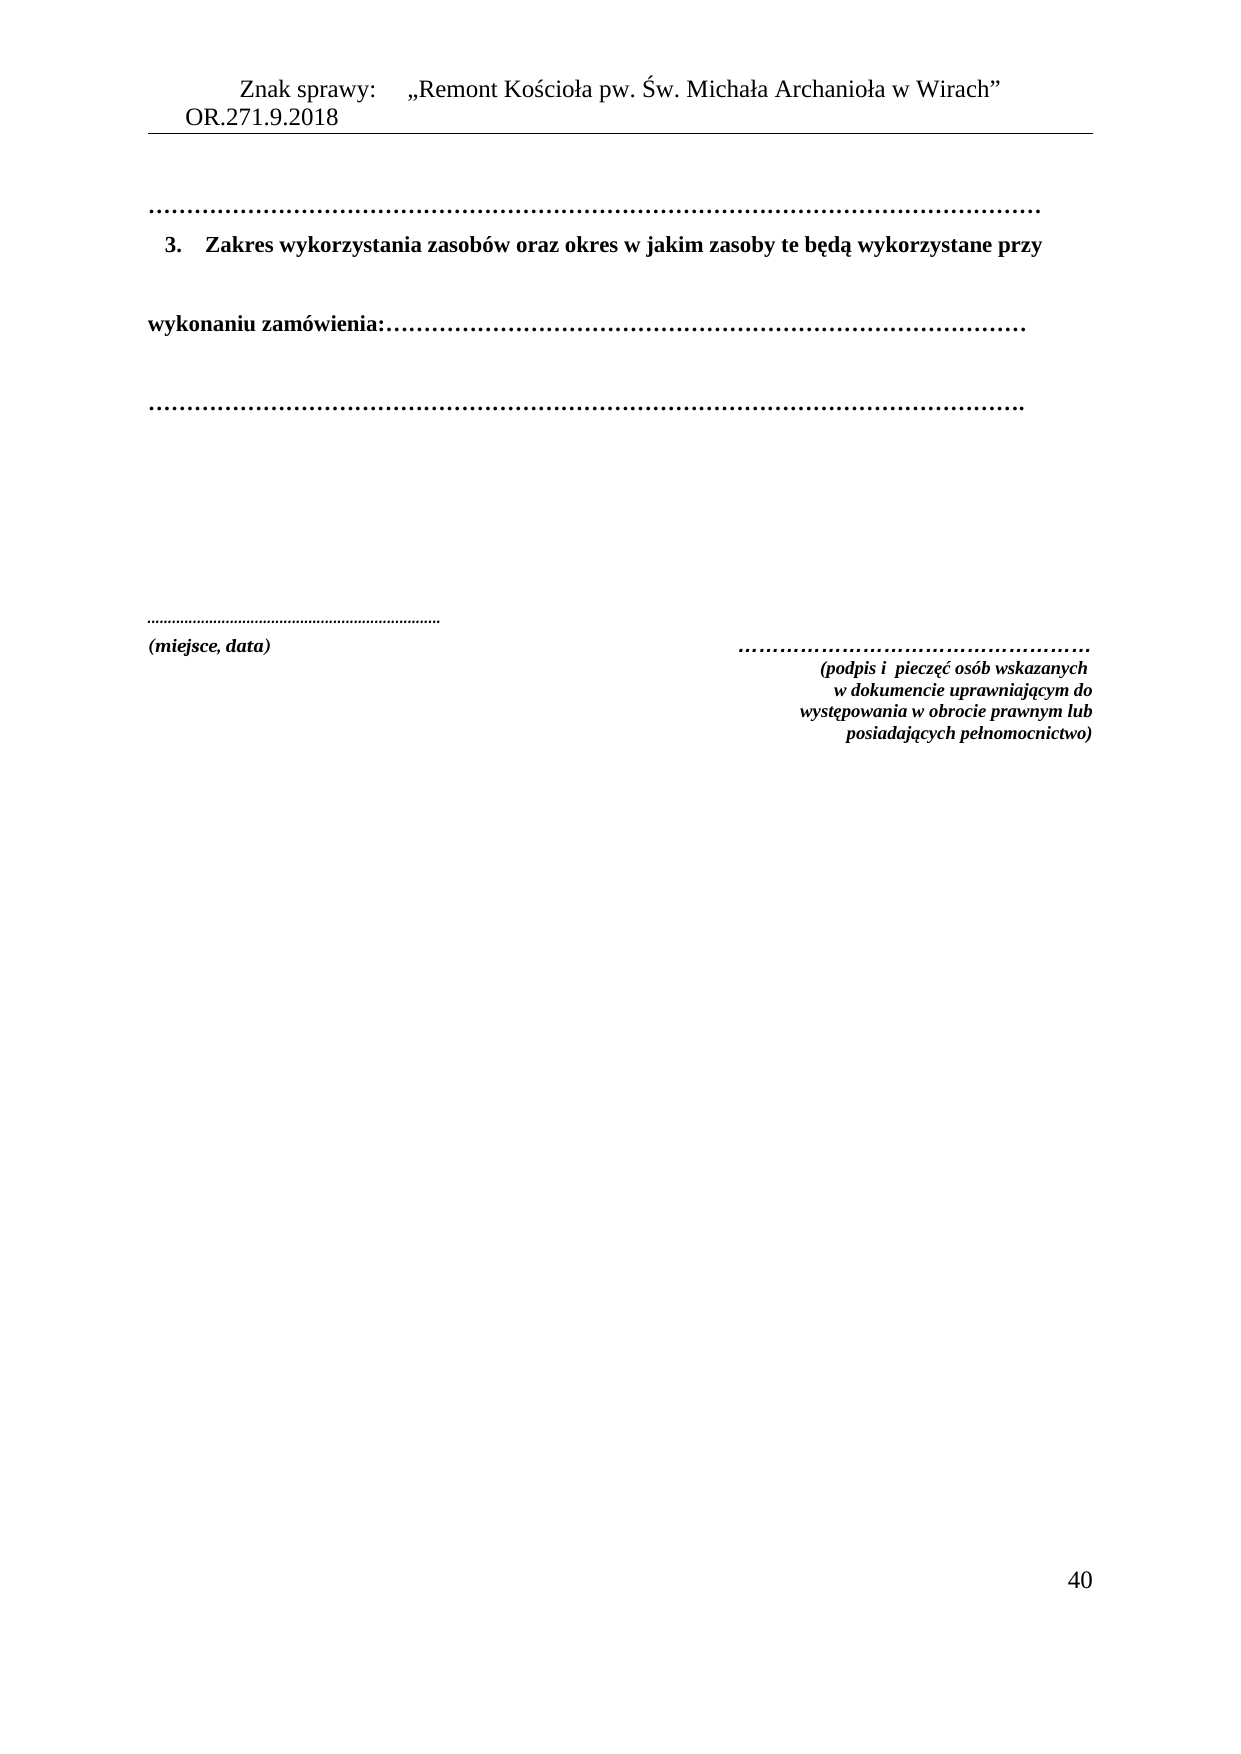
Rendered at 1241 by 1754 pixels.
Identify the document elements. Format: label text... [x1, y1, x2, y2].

text 3. Zakres wykorzystania zasobów oraz okres w jakim zasoby te będą wykorzystane przy [148, 231, 1093, 258]
text ……………………………………………………………………………………………………… [148, 192, 1093, 218]
text ....................................................................... [148, 603, 1093, 629]
text (podpis i pieczęć osób wskazanych w dokumencie uprawniającym do występowania w obrocie prawnym lub posiadających pełnomocnictwo) [738, 657, 1093, 743]
text wykonaniu zamówienia:………………………………………………………………………… [148, 310, 1093, 337]
text ……………………………………………………………………………………………………. [148, 389, 1093, 416]
text (miejsce, data) …………………………………………… [148, 633, 1093, 657]
